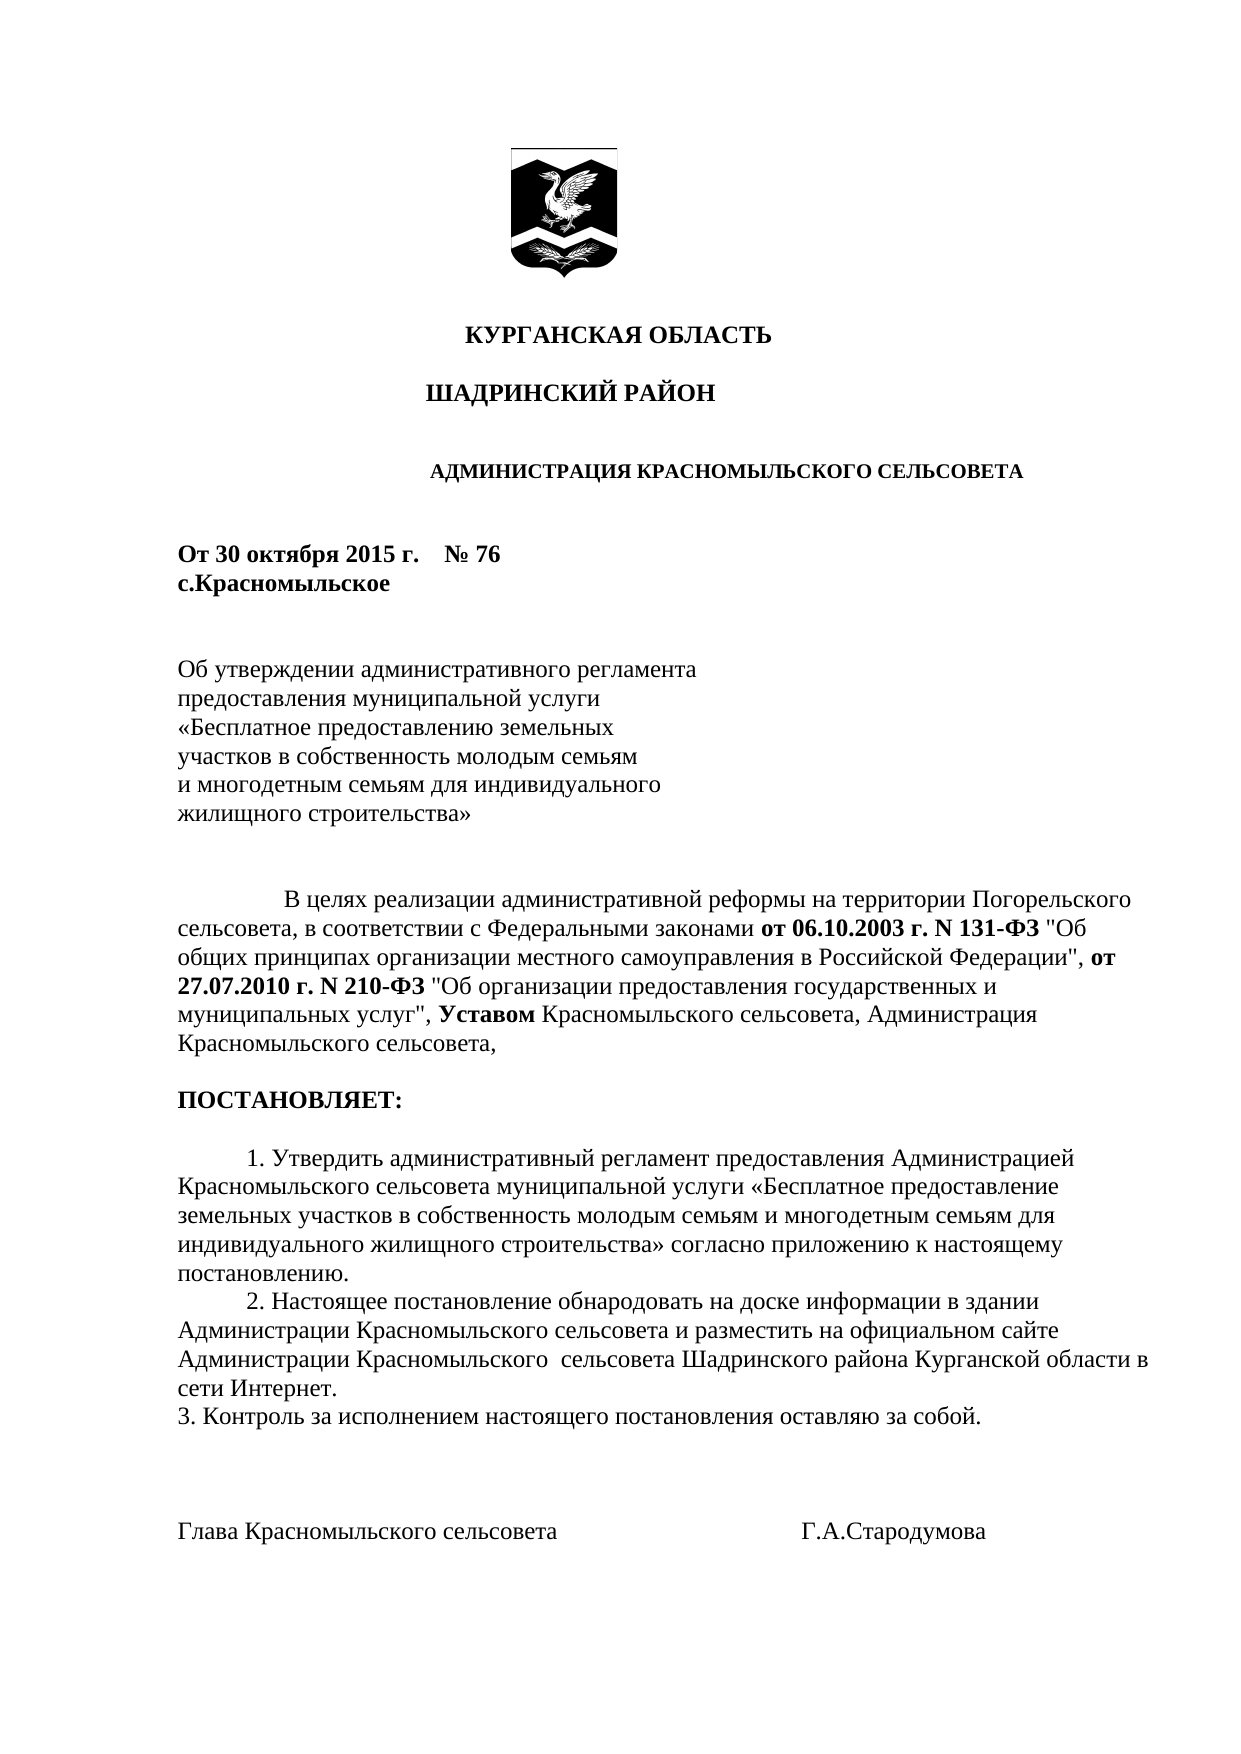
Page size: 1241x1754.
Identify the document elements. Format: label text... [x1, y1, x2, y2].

text и многодетным семьям для индивидуального [177, 769, 1152, 798]
text Об утверждении административного регламента [177, 654, 1152, 683]
subtitle ШАДРИНСКИЙ РАЙОН [177, 378, 1152, 406]
text Глава Красномыльского сельсовета Г.А.Стародумова [177, 1516, 1152, 1545]
text 3. Контроль за исполнением настоящего постановления оставляю за собой. [177, 1401, 1152, 1430]
picture [511, 148, 618, 280]
text От 30 октября 2015 г. № 76 [177, 539, 1152, 568]
text КУРГАНСКАЯ ОБЛАСТЬ [177, 320, 1152, 348]
text 1. Утвердить административный регламент предоставления Администрацией Красномыльского сельсовета муниципальной услуги «Бесплатное предоставление земельных участков в собственность молодым семьям и многодетным семьям для индивидуального жилищного строительства» согласно приложению к настоящему постановлению. [177, 1143, 1152, 1286]
text 2. Настоящее постановление обнародовать на доске информации в здании Администрации Красномыльского сельсовета и разместить на официальном сайте Администрации Красномыльского сельсовета Шадринского района Курганской области в сети Интернет. [177, 1286, 1152, 1401]
subtitle АДМИНИСТРАЦИЯ КРАСНОМЫЛЬСКОГО СЕЛЬСОВЕТА [177, 459, 1152, 483]
text с.Красномыльское [177, 568, 1152, 597]
text жилищного строительства» [177, 798, 1152, 827]
text В целях реализации административной реформы на территории Погорельского сельсовета, в соответствии с Федеральными законами от 06.10.2003 г. N 131-ФЗ "Об общих принципах организации местного самоуправления в Российской Федерации", от 27.07.2010 г. N 210-ФЗ "Об организации предоставления государственных и муниципальных услуг", Уставом Красномыльского сельсовета, Администрация Красномыльского сельсовета, [177, 884, 1152, 1057]
text ПОСТАНОВЛЯЕТ: [177, 1085, 1152, 1114]
text предоставления муниципальной услуги [177, 683, 1152, 712]
text участков в собственность молодым семьям [177, 741, 1152, 769]
text «Бесплатное предоставлению земельных [177, 712, 1152, 741]
